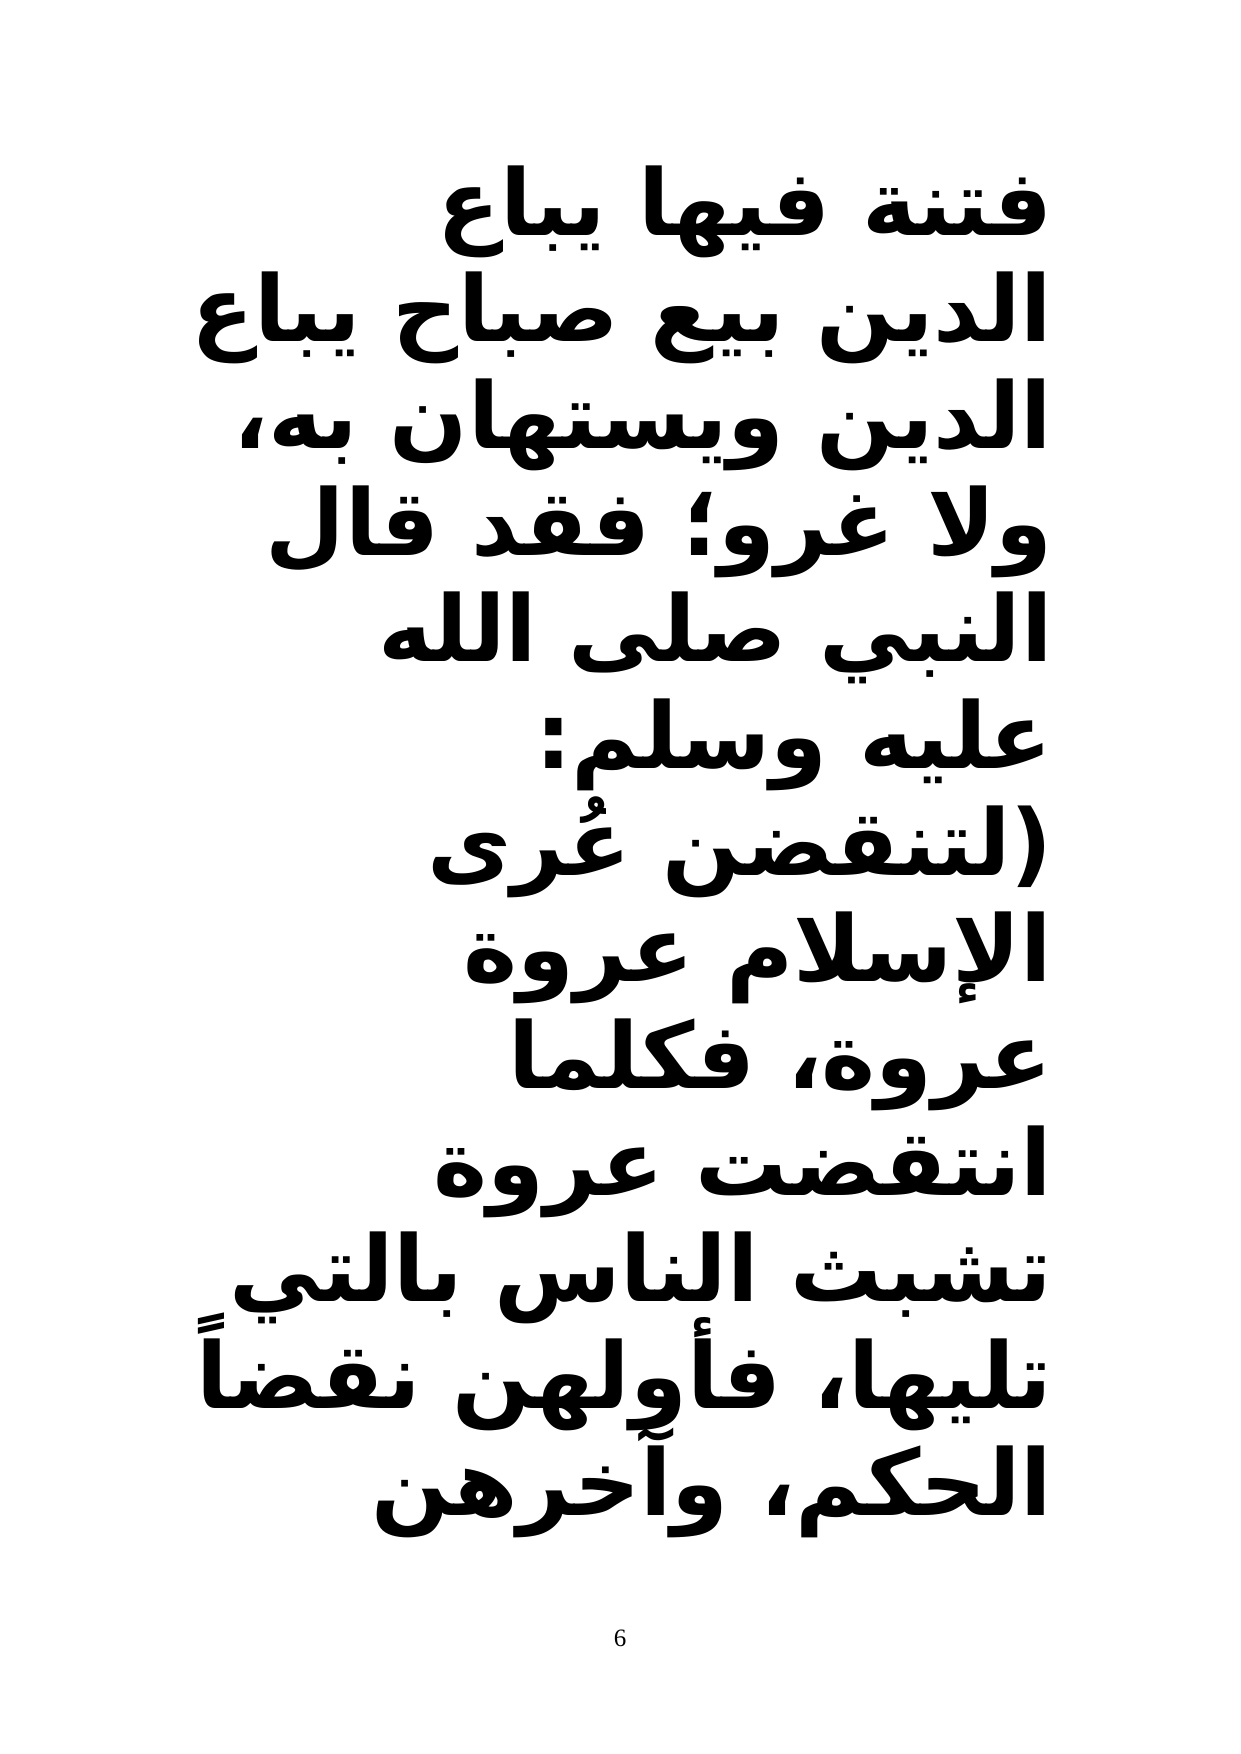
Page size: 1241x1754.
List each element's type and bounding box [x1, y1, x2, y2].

text [187, 150, 1053, 1537]
